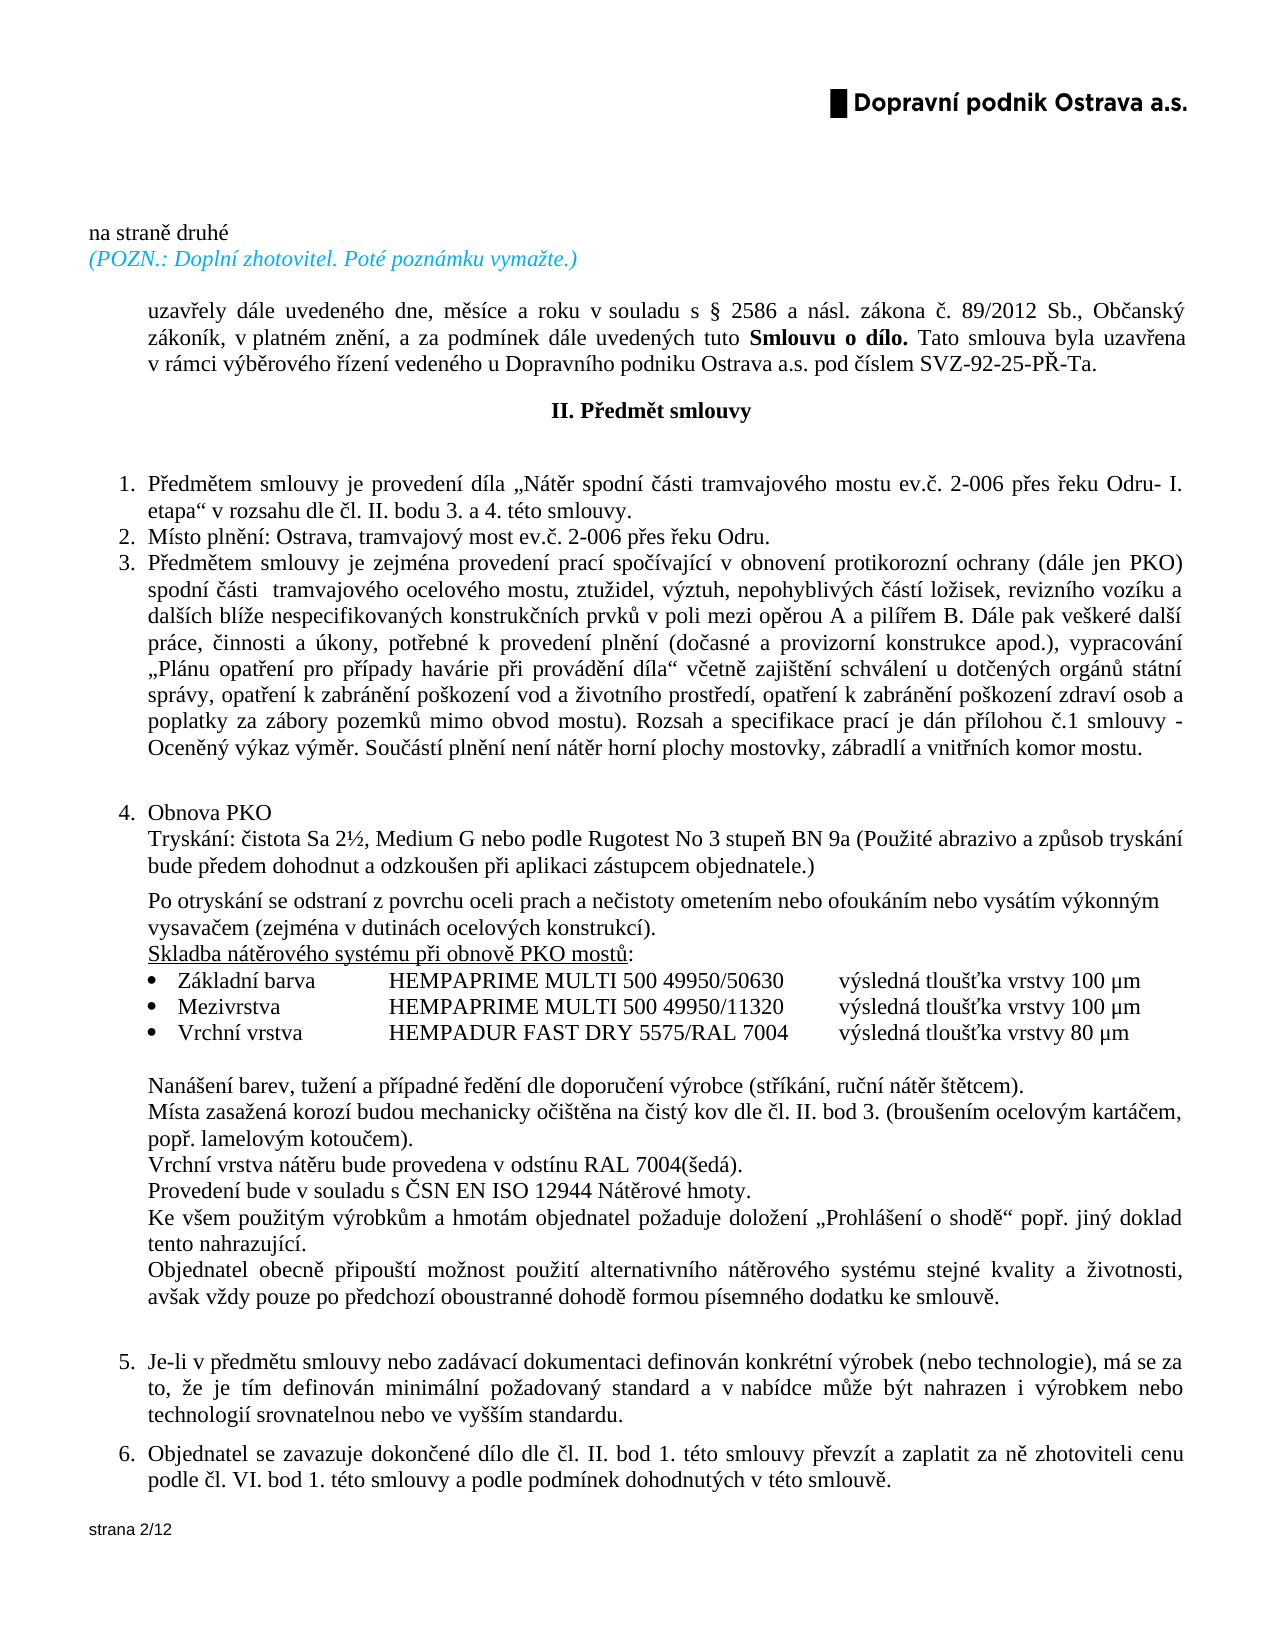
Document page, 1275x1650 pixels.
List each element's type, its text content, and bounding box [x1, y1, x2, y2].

list Objednatel se zavazuje dokončené dílo dle čl. II. bod 1. této smlouvy převzít a zaplatit za ně zhotoviteli cenu podle čl. VI. bod 1. této smlouvy a podle podmínek dohodnutých v této smlouvě. [118, 1440, 1186, 1492]
list Předmětem smlouvy je provedení díla „Nátěr spodní části tramvajového mostu ev.č. 2-006 přes řeku Odru- I. etapa“ v rozsahu dle čl. II. bodu 3. a 4. této smlouvy. [118, 470, 1184, 523]
list Místo plnění: Ostrava, tramvajový most ev.č. 2-006 přes řeku Odru. [118, 523, 1184, 549]
list Základní barva HEMPAPRIME MULTI 500 49950/50630 výsledná tloušťka vrstvy 100 μm [148, 967, 1186, 993]
list Po otryskání se odstraní z povrchu oceli prach a nečistoty ometením nebo ofoukáním nebo vysátím výkonným vysavačem (zejména v dutinách ocelových konstrukcí). [148, 888, 1184, 940]
list Předmětem smlouvy je zejména provedení prací spočívající v obnovení protikorozní ochrany (dále jen PKO) spodní části tramvajového ocelového mostu, ztužidel, výztuh, nepohyblivých částí ložisek, revizního vozíku a dalších blíže nespecifikovaných konstrukčních prvků v poli mezi opěrou A a pilířem B. Dále pak veškeré další práce, činnosti a úkony, potřebné k provedení plnění (dočasné a provizorní konstrukce apod.), vypracování „Plánu opatření pro případy havárie při provádění díla“ včetně zajištění schválení u dotčených orgánů státní správy, opatření k zabránění poškození vod a životního prostředí, opatření k zabránění poškození zdraví osob a poplatky za zábory pozemků mimo obvod mostu). Rozsah a specifikace prací je dán přílohou č.1 smlouvy - Oceněný výkaz výměr. Součástí plnění není nátěr horní plochy mostovky, zábradlí a vnitřních komor mostu. [118, 549, 1184, 760]
text uzavřely dále uvedeného dne, měsíce a roku v souladu s § 2586 a násl. zákona č. 89/2012 Sb., Občanský zákoník, v platném znění, a za podmínek dále uvedených tuto Smlouvu o dílo. Tato smlouva byla uzavřena v rámci výběrového řízení vedeného u Dopravního podniku Ostrava a.s. pod číslem SVZ-92-25-PŘ-Ta. [148, 298, 1186, 377]
text Místa zasažená korozí budou mechanicky očištěna na čistý kov dle čl. II. bod 3. (broušením ocelovým kartáčem, popř. lamelovým kotoučem). [148, 1098, 1184, 1151]
list Vrchní vrstva HEMPADUR FAST DRY 5575/RAL 7004 výsledná tloušťka vrstvy 80 μm [148, 1019, 1186, 1046]
list Je-li v předmětu smlouvy nebo zadávací dokumentaci definován konkrétní výrobek (nebo technologie), má se za to, že je tím definován minimální požadovaný standard a v nabídce může být nahrazen i výrobkem nebo technologií srovnatelnou nebo ve vyšším standardu. [118, 1348, 1184, 1427]
text na straně druhé [89, 218, 1184, 245]
subtitle Předmět smlouvy [118, 397, 1184, 424]
text (POZN.: Doplní zhotovitel. Poté poznámku vymažte.) [89, 245, 1184, 271]
text Tryskání: čistota Sa 2½, Medium G nebo podle Rugotest No 3 stupeň BN 9a (Použité abrazivo a způsob tryskání bude předem dohodnut a odzkoušen při aplikaci zástupcem objednatele.) [148, 826, 1186, 878]
list Obnova PKO [118, 799, 1184, 826]
text Vrchní vrstva nátěru bude provedena v odstínu RAL 7004(šedá). [148, 1151, 1184, 1177]
list Skladba nátěrového systému při obnově PKO mostů: [148, 940, 1186, 967]
text Provedení bude v souladu s ČSN EN ISO 12944 Nátěrové hmoty. [148, 1177, 1184, 1204]
picture [830, 89, 1187, 118]
text Objednatel obecně připouští možnost použití alternativního nátěrového systému stejné kvality a životnosti, avšak vždy pouze po předchozí oboustranné dohodě formou písemného dodatku ke smlouvě. [148, 1257, 1184, 1309]
text Ke všem použitým výrobkům a hmotám objednatel požaduje doložení „Prohlášení o shodě“ popř. jiný doklad tento nahrazující. [148, 1204, 1184, 1257]
text Nanášení barev, tužení a případné ředění dle doporučení výrobce (stříkání, ruční nátěr štětcem). [148, 1072, 1184, 1098]
list Mezivrstva HEMPAPRIME MULTI 500 49950/11320 výsledná tloušťka vrstvy 100 μm [148, 993, 1186, 1019]
